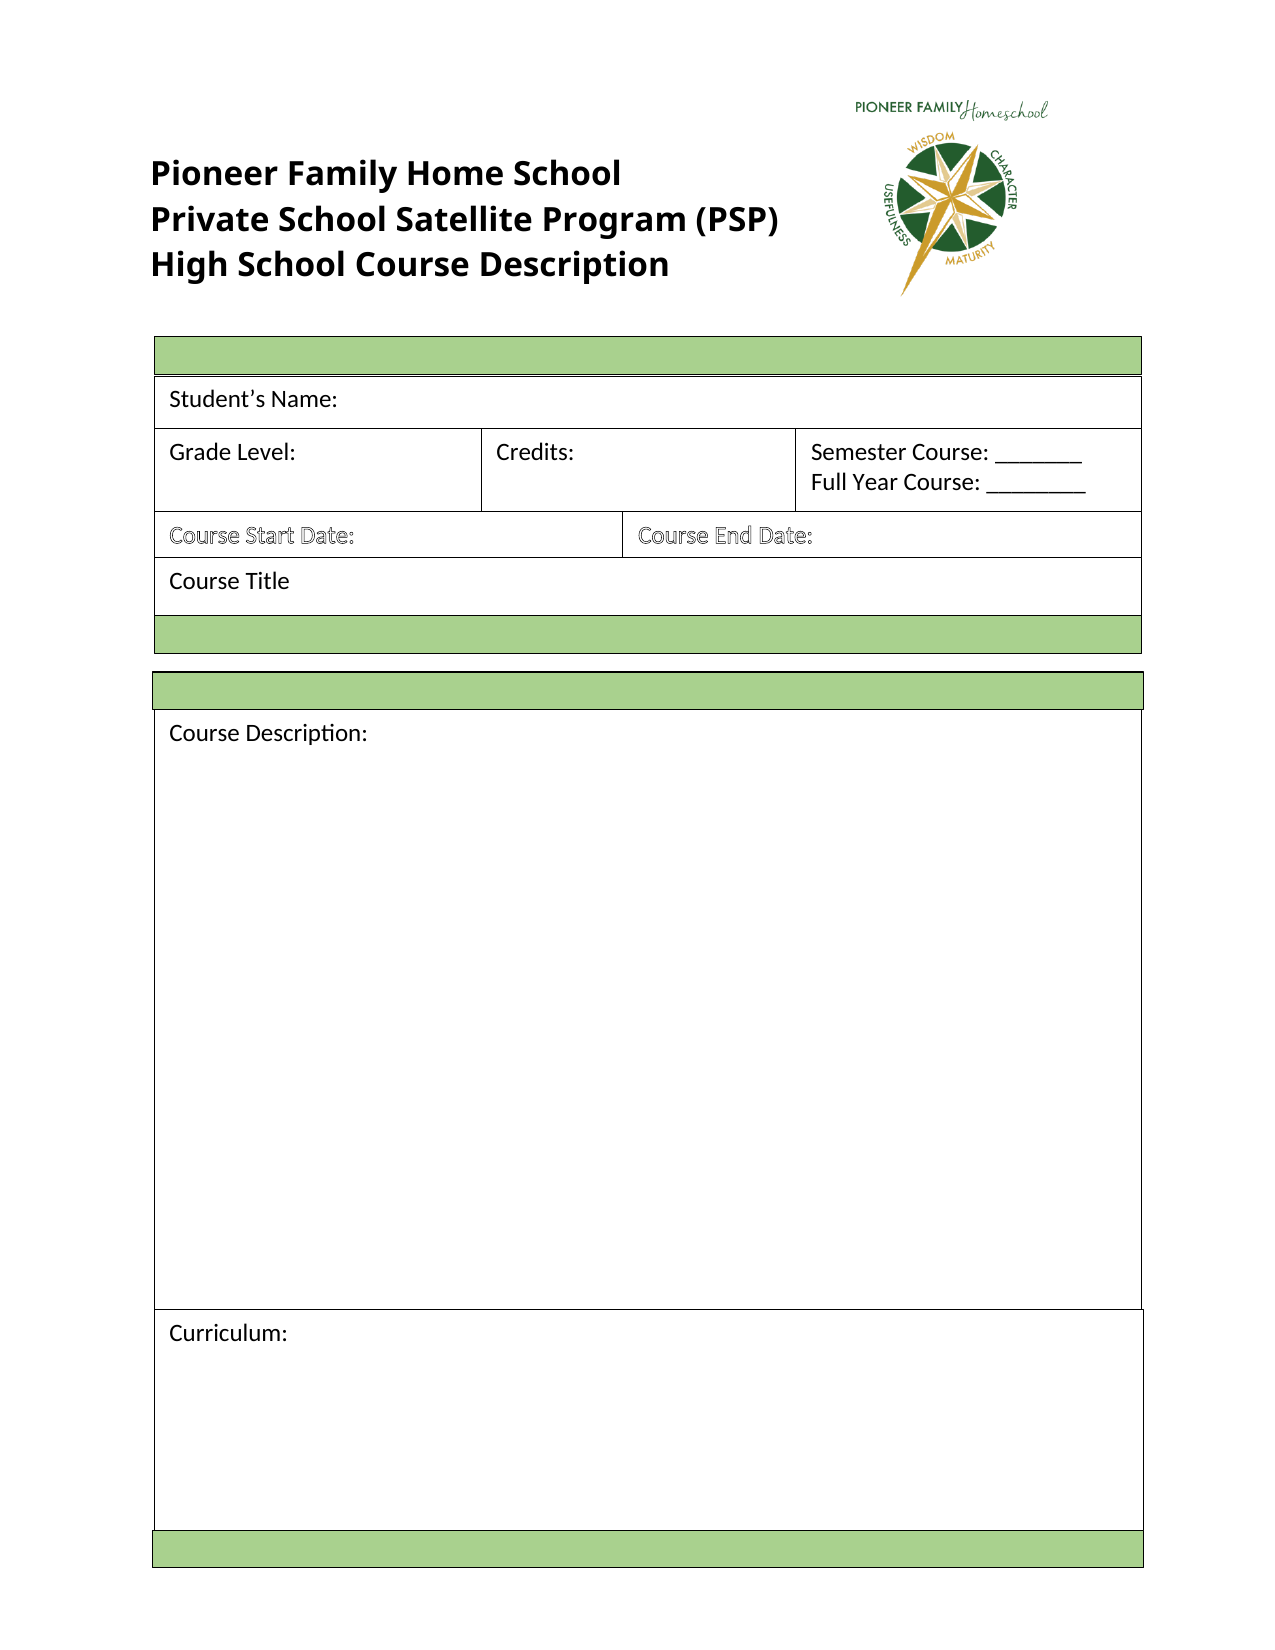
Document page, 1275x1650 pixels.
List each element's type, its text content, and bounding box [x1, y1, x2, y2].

text Private School Satellite Program (PSP) [150, 195, 1125, 241]
picture [854, 100, 1048, 150]
picture [854, 286, 1048, 297]
text Pioneer Family Home School [150, 150, 1125, 195]
text High School Course Description [150, 241, 1125, 286]
